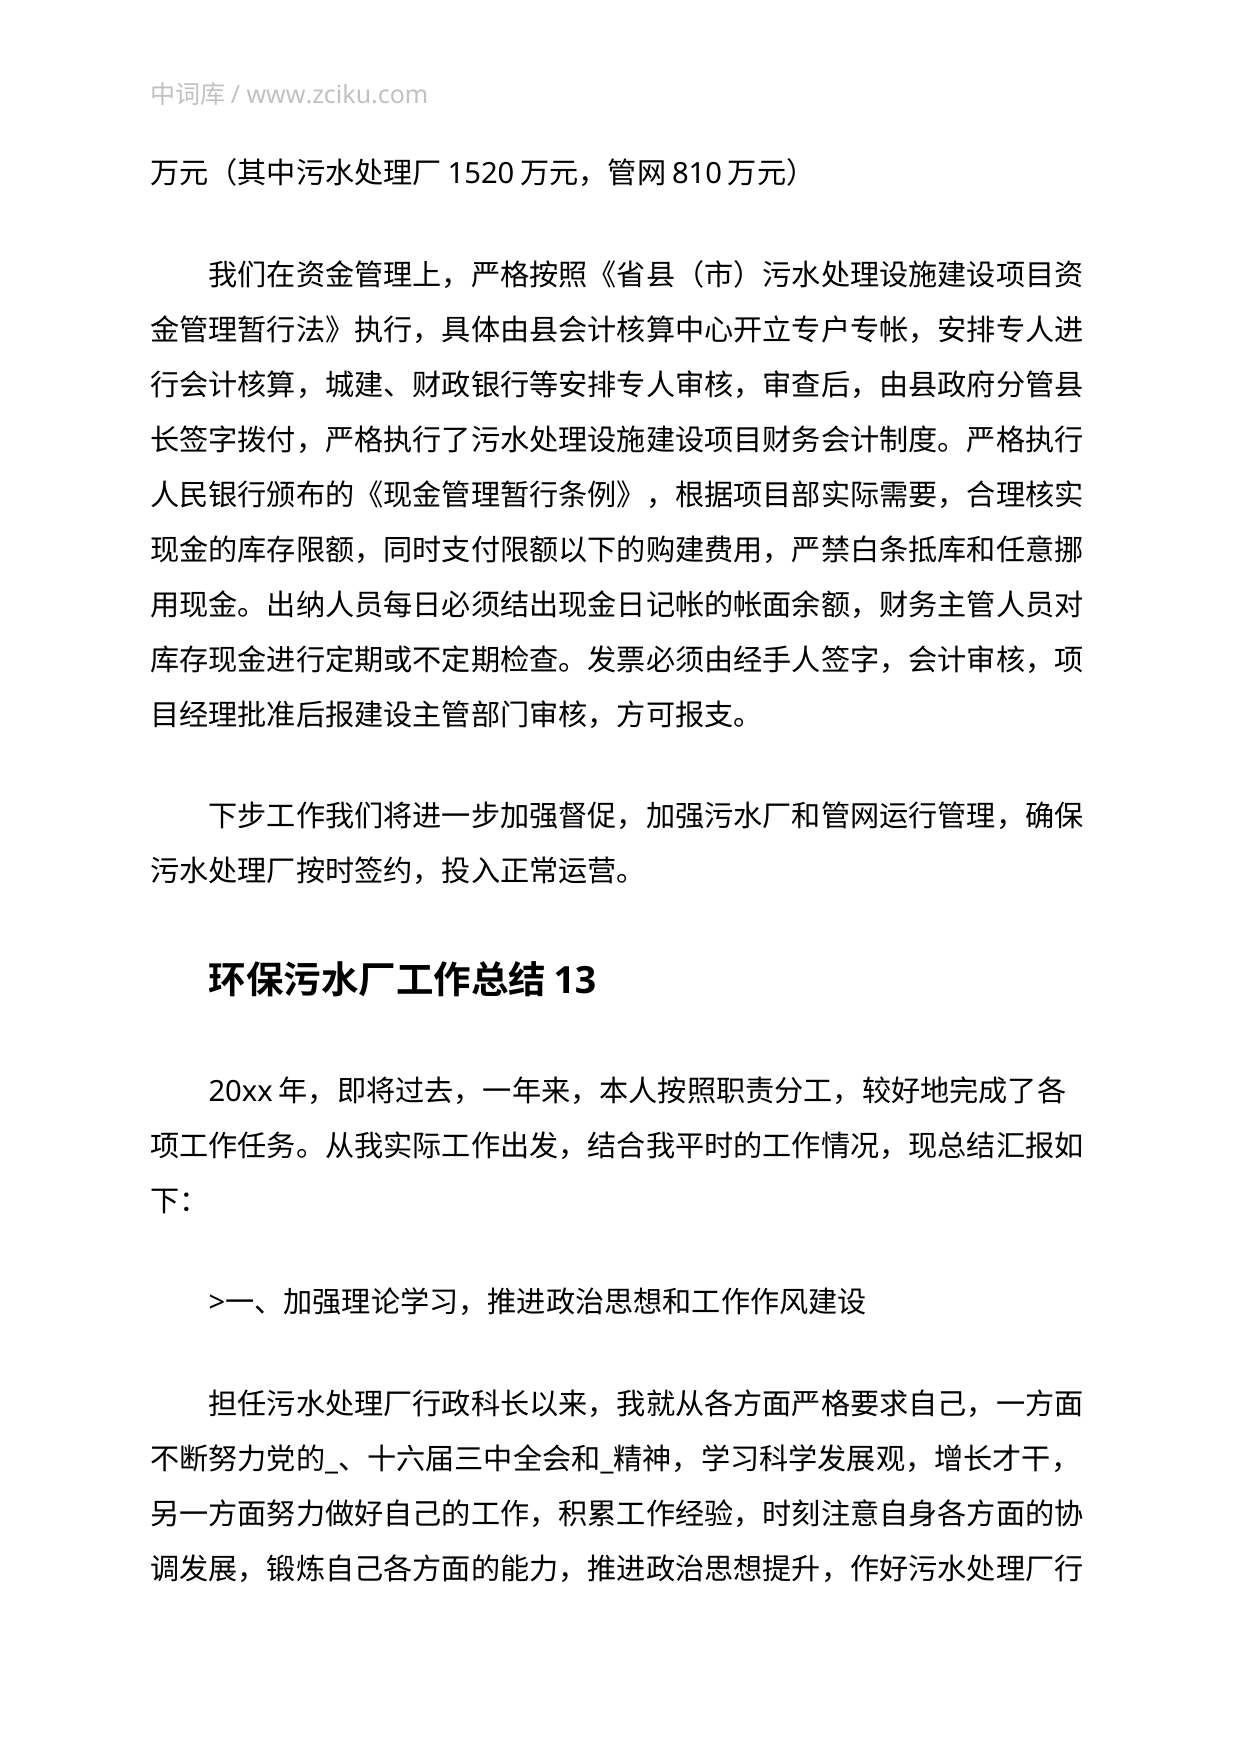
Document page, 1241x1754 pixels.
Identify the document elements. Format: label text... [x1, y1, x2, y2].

text 我们在资金管理上，严格按照《省县（市）污水处理设施建设项目资金管理暂行法》执行，具体由县会计核算中心开立专户专帐，安排专人进行会计核算，城建、财政银行等安排专人审核，审查后，由县政府分管县长签字拨付，严格执行了污水处理设施建设项目财务会计制度。严格执行人民银行颁布的《现金管理暂行条例》，根据项目部实际需要，合理核实现金的库存限额，同时支付限额以下的购建费用，严禁白条抵库和任意挪用现金。出纳人员每日必须结出现金日记帐的帐面余额，财务主管人员对库存现金进行定期或不定期检查。发票必须由经手人签字，会计审核，项目经理批准后报建设主管部门审核，方可报支。 [150, 252, 1090, 733]
text 下步工作我们将进一步加强督促，加强污水厂和管网运行管理，确保污水处理厂按时签约，投入正常运营。 [150, 793, 1090, 890]
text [150, 1381, 1090, 1588]
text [150, 150, 1090, 192]
text 环保污水厂工作总结13 [150, 949, 1090, 1004]
text >一、加强理论学习，推进政治思想和工作作风建设 [150, 1279, 1090, 1321]
text 20xx年，即将过去，一年来，本人按照职责分工，较好地完成了各项工作任务。从我实际工作出发，结合我平时的工作情况，现总结汇报如下： [150, 1067, 1090, 1219]
